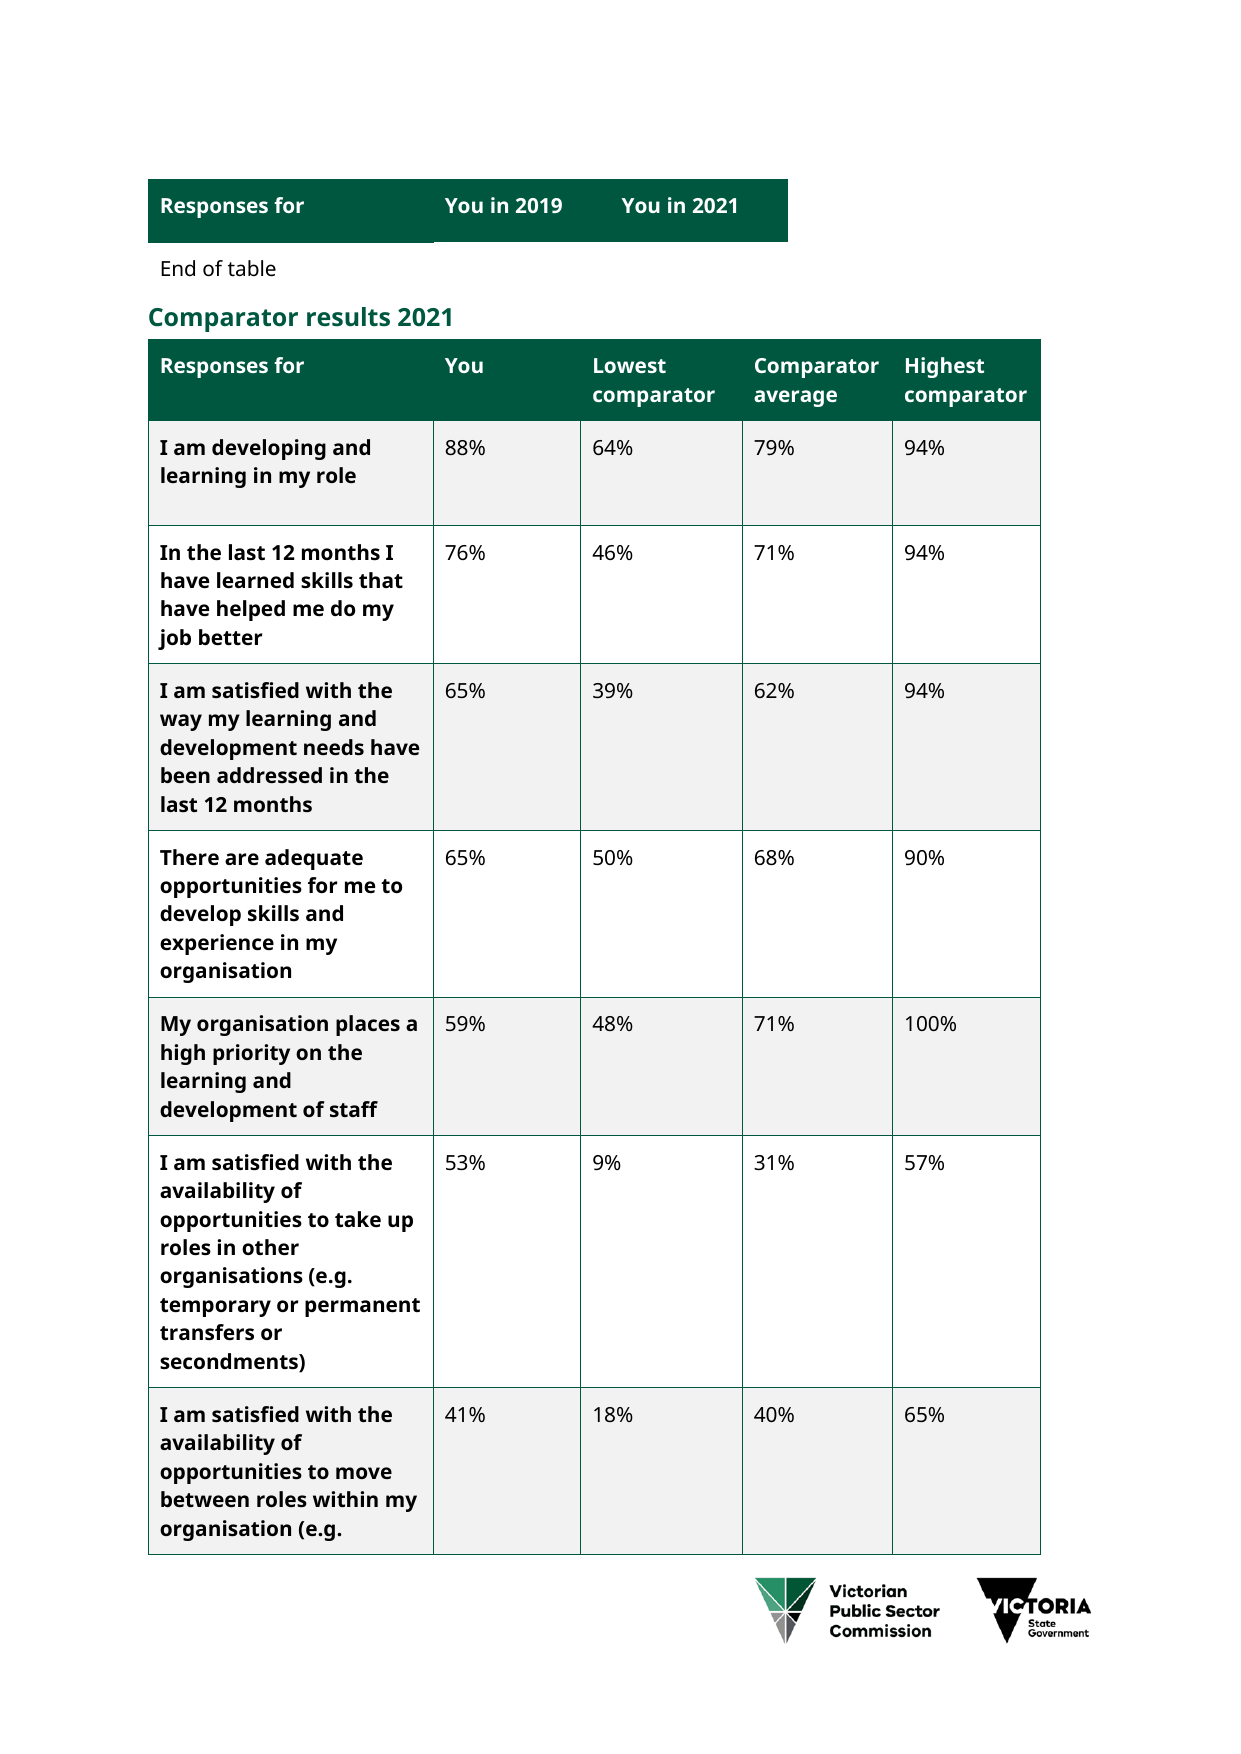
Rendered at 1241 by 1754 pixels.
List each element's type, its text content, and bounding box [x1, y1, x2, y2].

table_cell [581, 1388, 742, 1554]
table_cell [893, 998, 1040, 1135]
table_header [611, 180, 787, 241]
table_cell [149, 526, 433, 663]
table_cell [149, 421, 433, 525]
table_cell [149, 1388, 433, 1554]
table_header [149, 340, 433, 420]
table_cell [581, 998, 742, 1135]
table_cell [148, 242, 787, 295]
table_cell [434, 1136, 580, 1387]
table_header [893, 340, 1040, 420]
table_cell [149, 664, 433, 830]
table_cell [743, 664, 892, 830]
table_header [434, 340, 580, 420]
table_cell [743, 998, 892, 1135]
picture [754, 1577, 1093, 1645]
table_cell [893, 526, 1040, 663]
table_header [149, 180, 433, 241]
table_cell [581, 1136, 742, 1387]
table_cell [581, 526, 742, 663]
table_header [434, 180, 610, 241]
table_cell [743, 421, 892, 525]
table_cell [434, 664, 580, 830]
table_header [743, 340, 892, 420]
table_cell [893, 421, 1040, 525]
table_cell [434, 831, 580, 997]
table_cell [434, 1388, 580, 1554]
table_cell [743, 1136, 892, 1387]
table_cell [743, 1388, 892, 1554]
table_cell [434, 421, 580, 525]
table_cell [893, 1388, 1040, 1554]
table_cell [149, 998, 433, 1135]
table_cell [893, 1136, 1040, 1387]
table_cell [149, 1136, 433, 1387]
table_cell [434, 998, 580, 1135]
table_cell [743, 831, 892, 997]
subtitle Comparator results 2021 [148, 299, 1092, 333]
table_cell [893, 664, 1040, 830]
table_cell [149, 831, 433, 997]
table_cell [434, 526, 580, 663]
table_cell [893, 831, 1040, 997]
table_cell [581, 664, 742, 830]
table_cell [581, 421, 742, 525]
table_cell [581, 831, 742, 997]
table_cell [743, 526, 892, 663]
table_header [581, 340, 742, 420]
